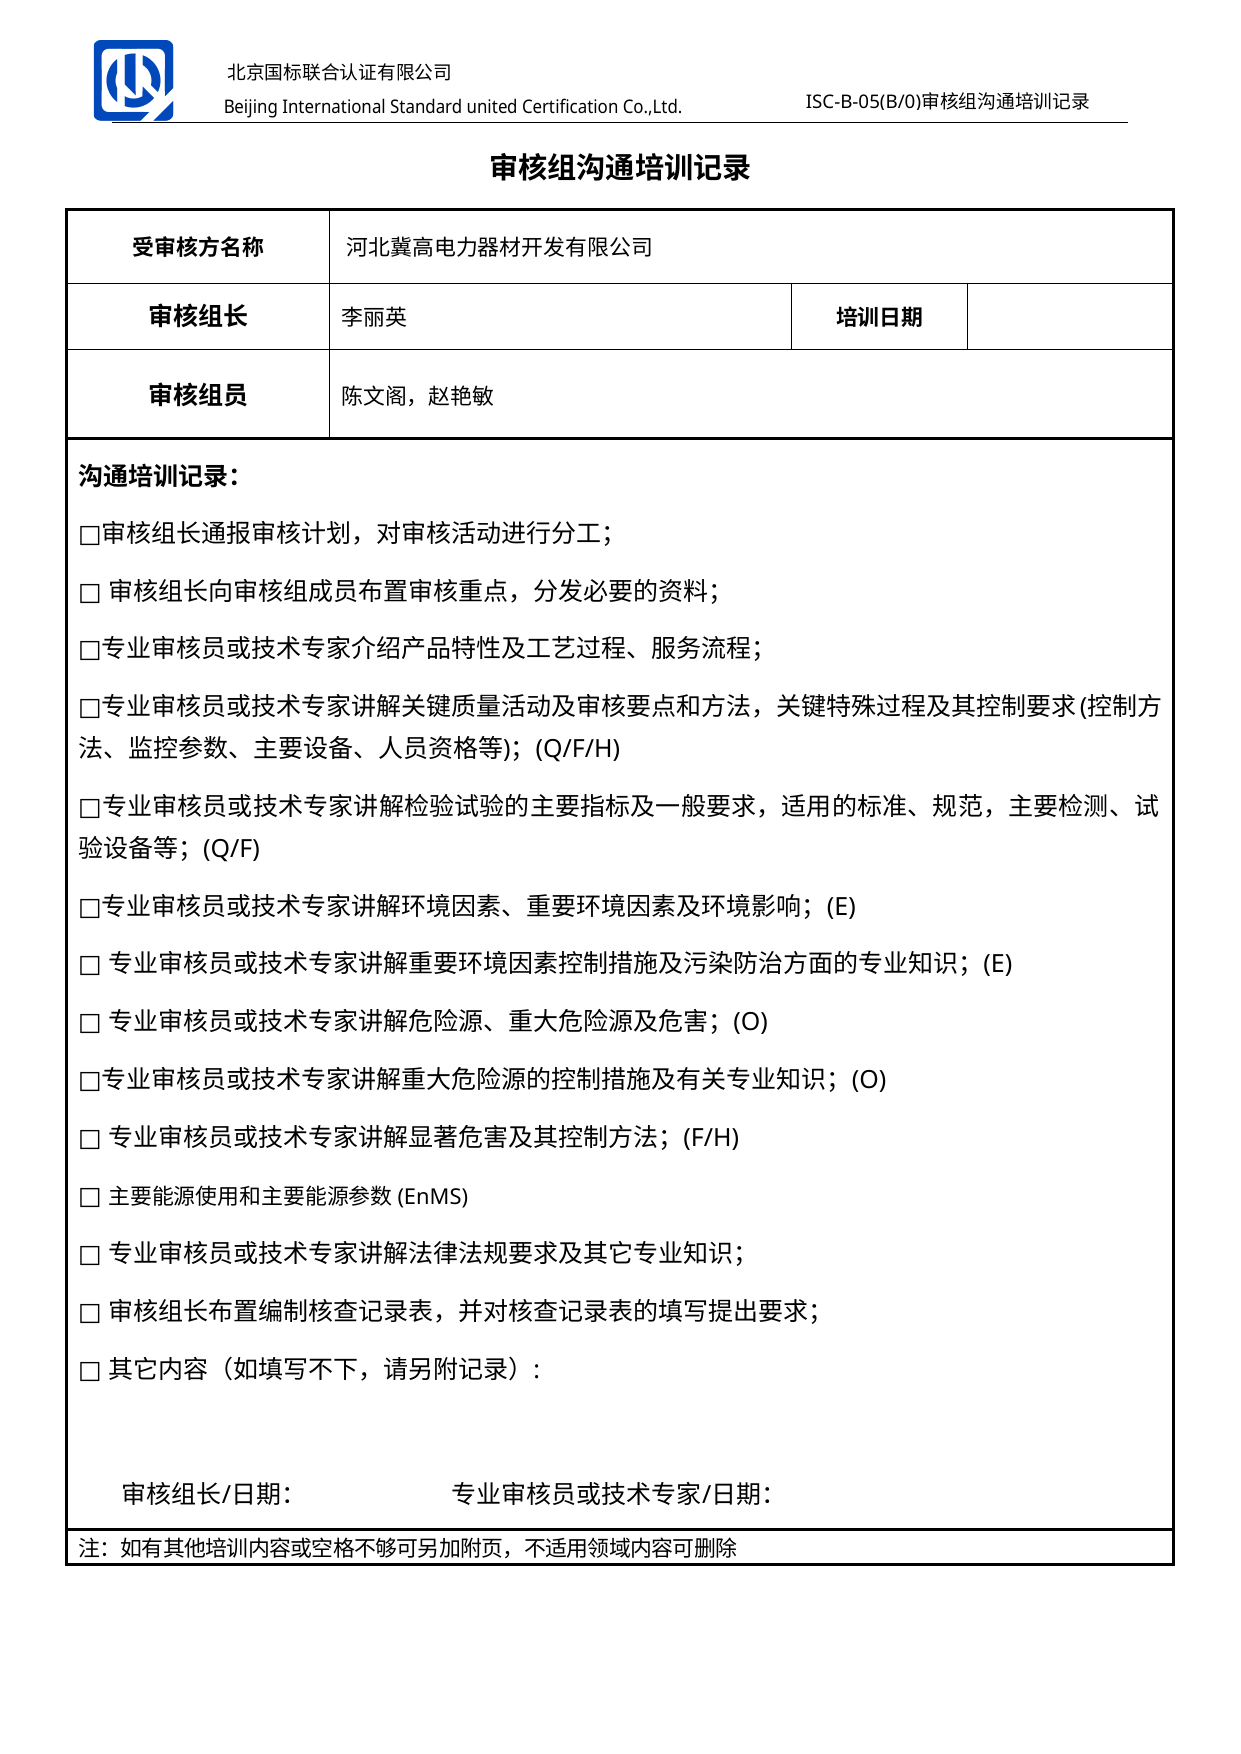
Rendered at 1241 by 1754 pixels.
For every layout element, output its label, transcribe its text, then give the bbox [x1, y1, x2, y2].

table_cell 沟通培训记录： □审核组长通报审核计划，对审核活动进行分工； □ 审核组长向审核组成员布置审核重点，分发必要的资料； □专业审核员或技术专家介绍产品特性及工艺过程、服务流程； □专业审核员或技术专家讲解关键质量活动及审核要点和方法，关键特殊过程及其控制要求(控制方法、监控参数、主要设备、人员资格等)；(Q/F/H) □专业审核员或技术专家讲解检验试验的主要指标及一般要求，适用的标准、规范，主要检测、试验设备等；(Q/F) □专业审核员或技术专家讲解环境因素、重要环境因素及环境影响；(E) □ 专业审核员或技术专家讲解重要环境因素控制措施及污染防治方面的专业知识；(E) □ 专业审核员或技术专家讲解危险源、重大危险源及危害；(O) □专业审核员或技术专家讲解重大危险源的控制措施及有关专业知识；(O) □ 专业审核员或技术专家讲解显著危害及其控制方法；(F/H) □ 主要能源使用和主要能源参数 (EnMS) □ 专业审核员或技术专家讲解法律法规要求及其它专业知识； □ 审核组长布置编制核查记录表，并对核查记录表的填写提出要求； □ 其它内容（如填写不下，请另附记录）: 审核组长/日期： 专业审核员或技术专家/日期： [68, 440, 1172, 1528]
table_cell 陈文阁，赵艳敏 [330, 350, 1172, 437]
text 审核组沟通培训记录 [112, 144, 1128, 186]
table_cell 审核组员 [68, 350, 329, 437]
table_cell [968, 284, 1172, 349]
table_cell 注：如有其他培训内容或空格不够可另加附页，不适用领域内容可删除 [68, 1531, 1172, 1563]
table_header 受审核方名称 [68, 211, 329, 282]
table_cell 培训日期 [792, 284, 967, 349]
picture [93, 40, 174, 121]
table_header 河北冀高电力器材开发有限公司 [330, 211, 1172, 282]
table_cell 审核组长 [68, 284, 329, 349]
table_cell 李丽英 [330, 284, 791, 349]
